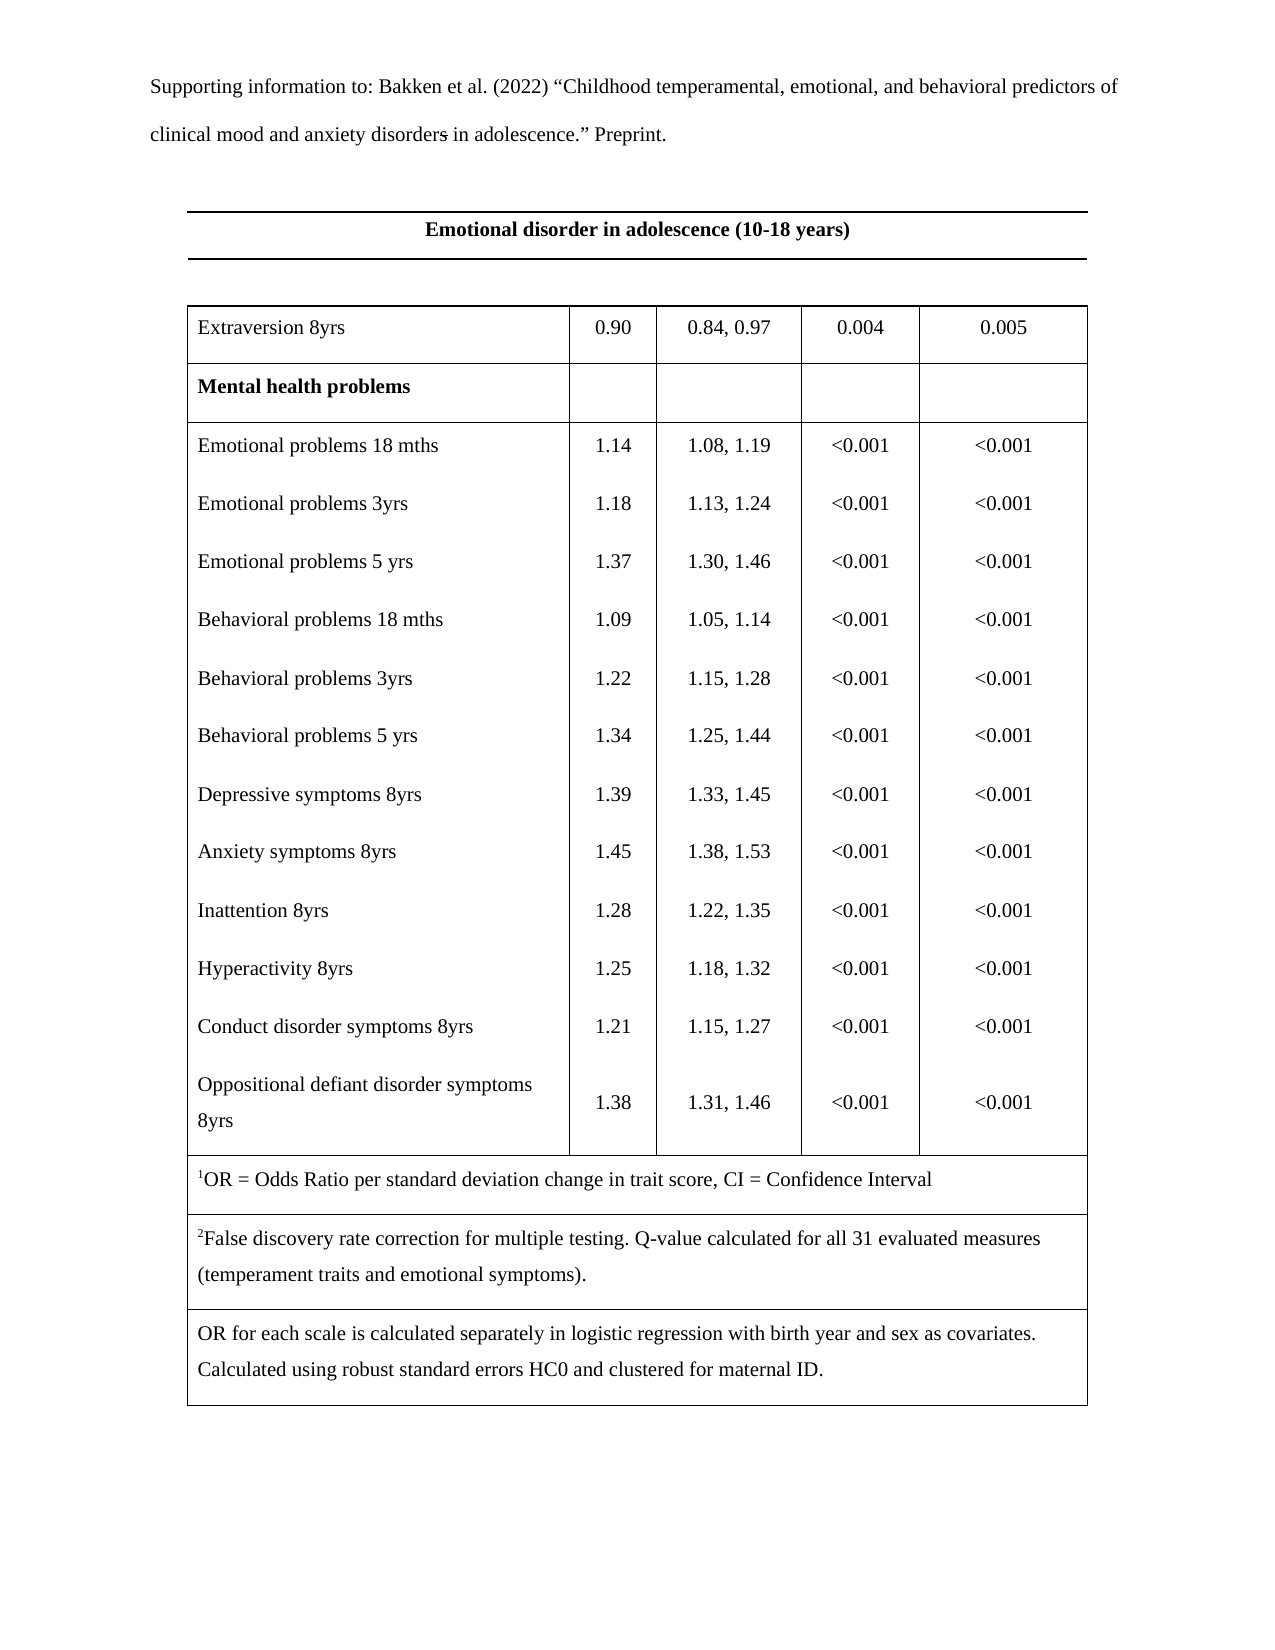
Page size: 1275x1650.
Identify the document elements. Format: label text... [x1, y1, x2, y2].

table_cell Emotional problems 18 mths [188, 423, 569, 481]
table_cell <0.001 [802, 423, 919, 481]
table_cell <0.001 [802, 771, 919, 829]
table_cell <0.001 [920, 423, 1087, 481]
table_cell <0.001 [802, 1003, 919, 1061]
table_cell <0.001 [802, 655, 919, 713]
table_cell <0.001 [920, 1061, 1087, 1155]
table_cell <0.001 [920, 887, 1087, 945]
table_cell 1.15, 1.28 [657, 655, 801, 713]
table_cell 1.38, 1.53 [657, 829, 801, 887]
table_cell <0.001 [920, 829, 1087, 887]
table_cell 1OR = Odds Ratio per standard deviation change in trait score, CI = Confidence Interval [188, 1156, 1087, 1214]
table_cell <0.001 [920, 945, 1087, 1003]
table_cell 2False discovery rate correction for multiple testing. Q-value calculated for all 31 evaluated measures (temperament traits and emotional symptoms). [188, 1215, 1087, 1309]
table_cell 1.14 [570, 423, 656, 481]
table_cell Mental health problems [188, 364, 569, 422]
table_cell 1.30, 1.46 [657, 539, 801, 597]
table_cell 0.90 [570, 307, 656, 363]
table_cell Hyperactivity 8yrs [188, 945, 569, 1003]
table_cell [187, 258, 1088, 305]
table_cell 1.28 [570, 887, 656, 945]
table_cell Emotional problems 3yrs [188, 481, 569, 539]
table_cell 0.84, 0.97 [657, 307, 801, 363]
table_cell Conduct disorder symptoms 8yrs [188, 1003, 569, 1061]
table_cell 1.21 [570, 1003, 656, 1061]
table_cell Anxiety symptoms 8yrs [188, 829, 569, 887]
table_cell Behavioral problems 5 yrs [188, 713, 569, 771]
table_cell 1.39 [570, 771, 656, 829]
table_cell 1.37 [570, 539, 656, 597]
table_cell 1.25 [570, 945, 656, 1003]
table_cell <0.001 [802, 829, 919, 887]
table_cell <0.001 [920, 597, 1087, 655]
table_cell 1.18, 1.32 [657, 945, 801, 1003]
table_cell <0.001 [920, 655, 1087, 713]
table_cell <0.001 [802, 539, 919, 597]
table_cell <0.001 [802, 945, 919, 1003]
table_cell [570, 364, 656, 422]
table_header Emotional disorder in adolescence (10-18 years) [187, 213, 1088, 258]
table_cell <0.001 [920, 1003, 1087, 1061]
table_cell <0.001 [920, 713, 1087, 771]
table_cell 1.09 [570, 597, 656, 655]
table_cell <0.001 [802, 1061, 919, 1155]
table_cell Depressive symptoms 8yrs [188, 771, 569, 829]
table_cell Behavioral problems 3yrs [188, 655, 569, 713]
table_cell Oppositional defiant disorder symptoms 8yrs [188, 1061, 569, 1155]
table_cell OR for each scale is calculated separately in logistic regression with birth year and sex as covariates. Calculated using robust standard errors HC0 and clustered for maternal ID. [188, 1310, 1087, 1404]
table_cell 1.25, 1.44 [657, 713, 801, 771]
table_cell [802, 364, 919, 422]
table_cell 1.08, 1.19 [657, 423, 801, 481]
table_cell 1.22 [570, 655, 656, 713]
table_cell <0.001 [920, 539, 1087, 597]
table_cell 1.45 [570, 829, 656, 887]
table_cell 1.31, 1.46 [657, 1061, 801, 1155]
table_cell [657, 364, 801, 422]
table_cell 1.22, 1.35 [657, 887, 801, 945]
table_cell 1.38 [570, 1061, 656, 1155]
table_cell 0.005 [920, 307, 1087, 363]
table_cell 1.33, 1.45 [657, 771, 801, 829]
table_cell <0.001 [802, 481, 919, 539]
table_cell Behavioral problems 18 mths [188, 597, 569, 655]
table_cell <0.001 [920, 771, 1087, 829]
table_cell 1.18 [570, 481, 656, 539]
table_cell 1.05, 1.14 [657, 597, 801, 655]
table_cell Extraversion 8yrs [188, 307, 569, 363]
table_cell <0.001 [802, 597, 919, 655]
table_cell <0.001 [802, 887, 919, 945]
table_cell [920, 364, 1087, 422]
table_cell <0.001 [920, 481, 1087, 539]
table_cell Inattention 8yrs [188, 887, 569, 945]
table_cell <0.001 [802, 713, 919, 771]
table_cell 0.004 [802, 307, 919, 363]
table_cell 1.13, 1.24 [657, 481, 801, 539]
table_cell 1.15, 1.27 [657, 1003, 801, 1061]
table_cell Emotional problems 5 yrs [188, 539, 569, 597]
table_cell 1.34 [570, 713, 656, 771]
